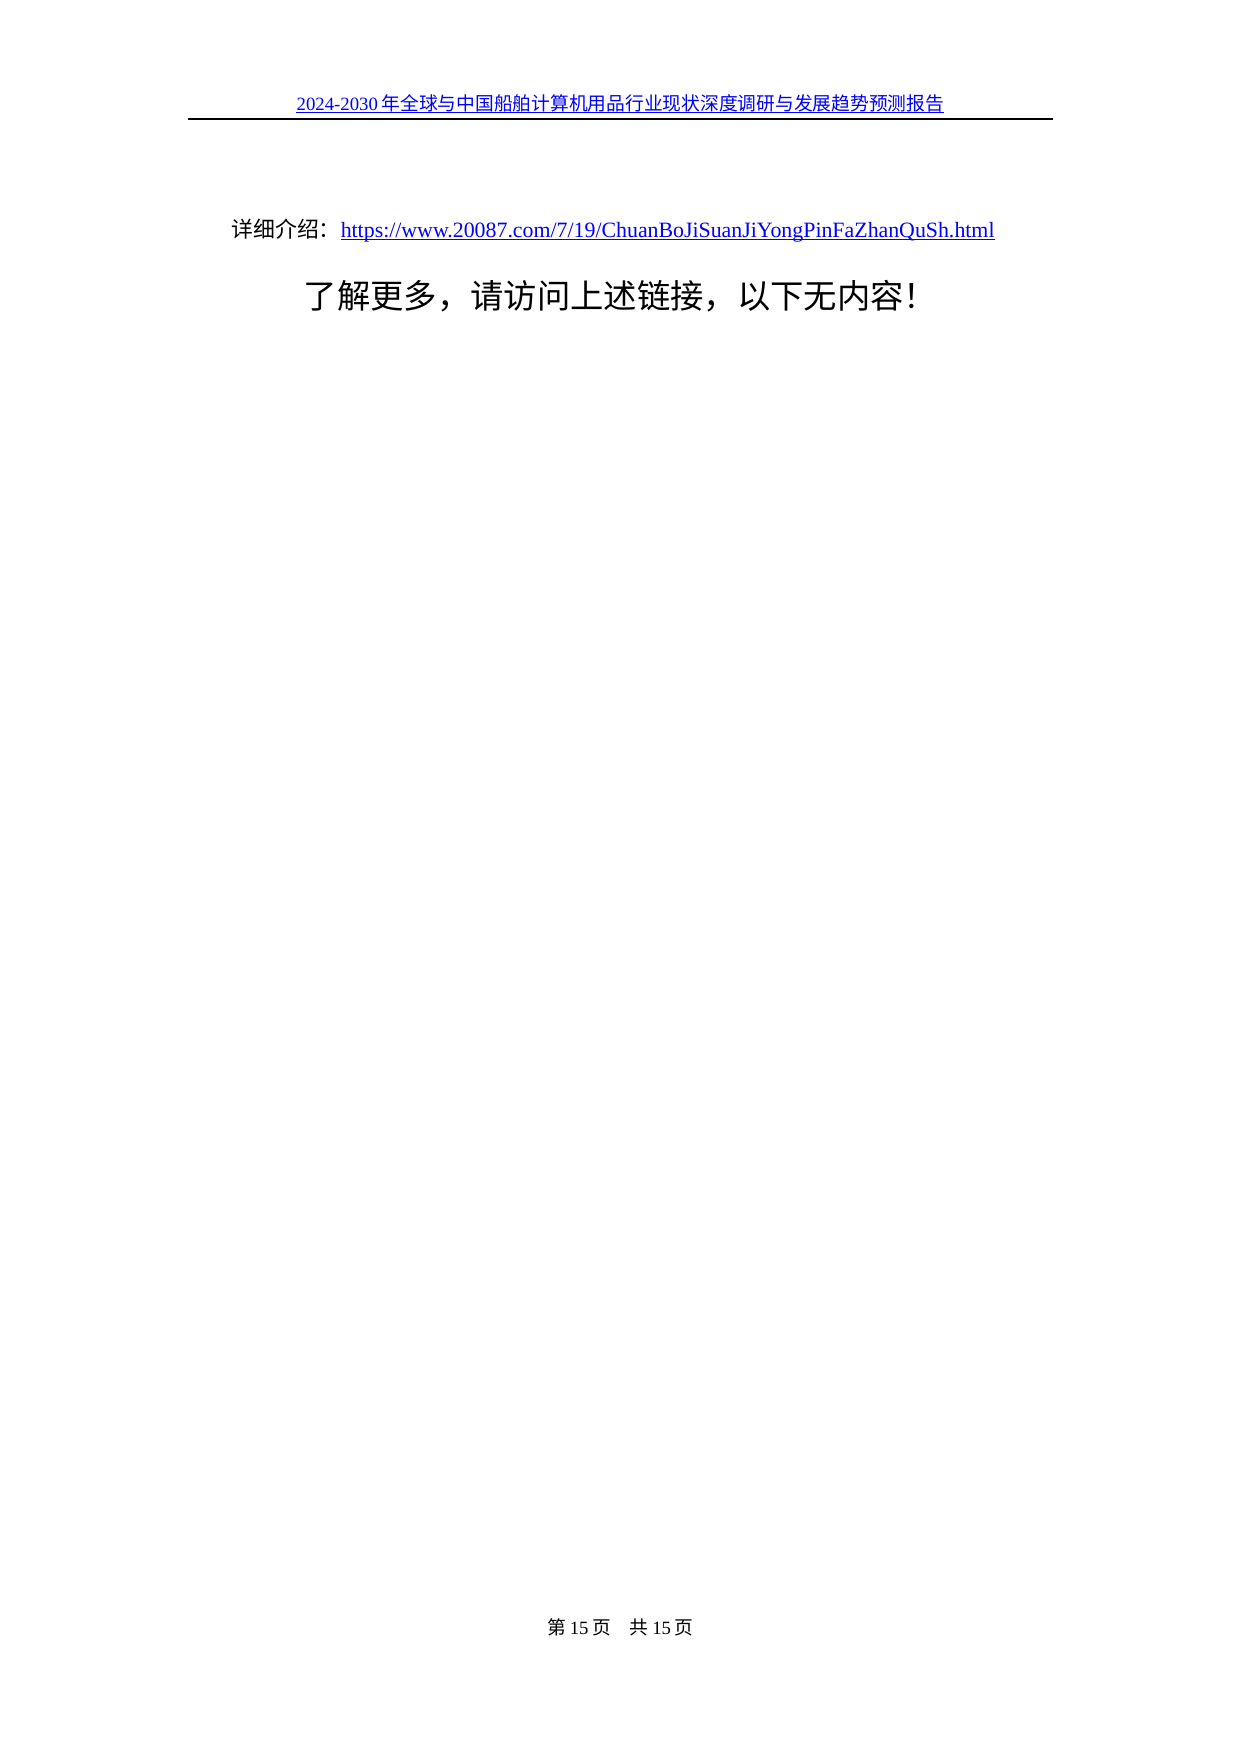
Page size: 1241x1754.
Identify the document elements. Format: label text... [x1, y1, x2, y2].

text 详细介绍：https://www.20087.com/7/19/ChuanBoJiSuanJiYongPinFaZhanQuSh.html [187, 212, 1053, 244]
title 了解更多，请访问上述链接，以下无内容！ [187, 262, 1053, 327]
